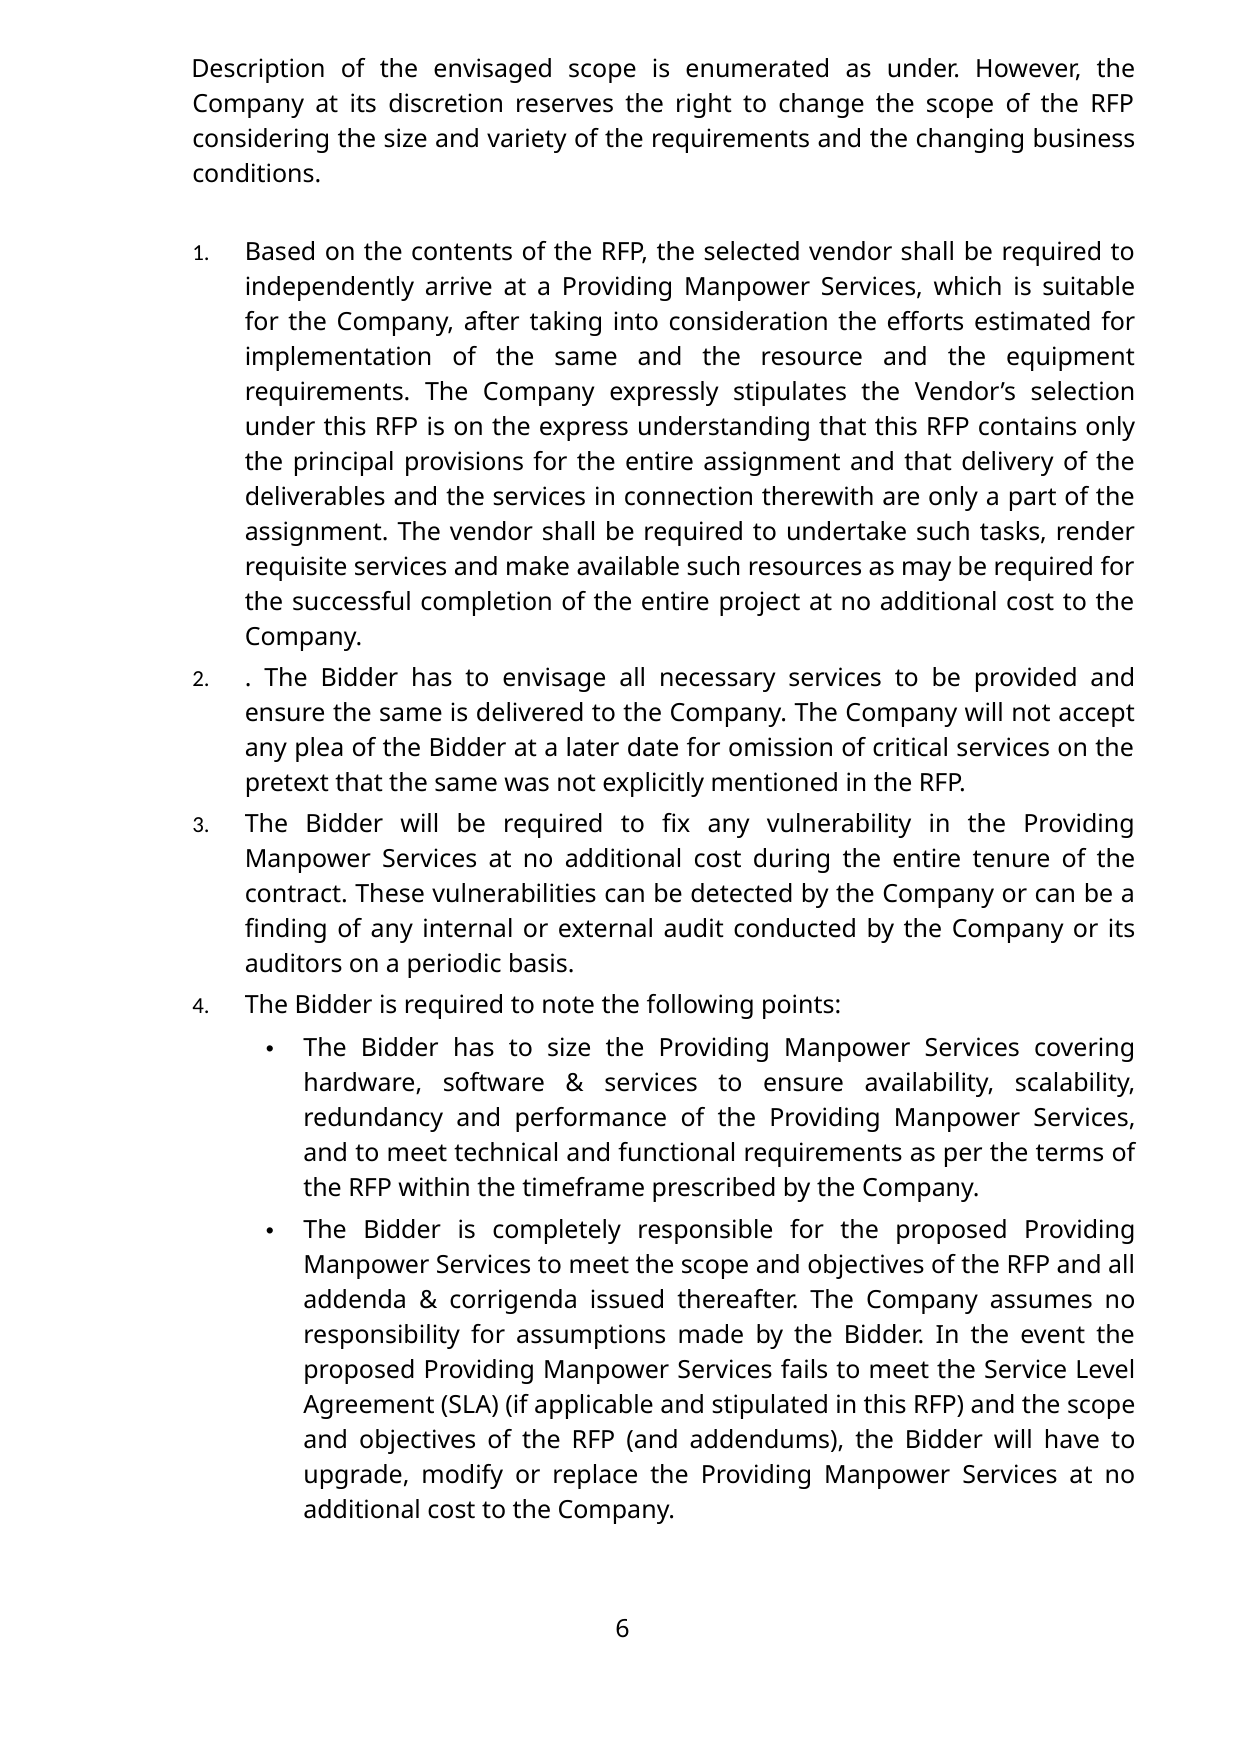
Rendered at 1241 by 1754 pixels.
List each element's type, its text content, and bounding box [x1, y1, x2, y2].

text Description of the envisaged scope is enumerated as under. However, the Company at its discretion reserves the right to change the scope of the RFP considering the size and variety of the requirements and the changing business conditions. [191, 51, 1136, 189]
list . The Bidder has to envisage all necessary services to be provided and ensure the same is delivered to the Company. The Company will not accept any plea of the Bidder at a later date for omission of critical services on the pretext that the same was not explicitly mentioned in the RFP. [192, 660, 1136, 799]
list The Bidder has to size the Providing Manpower Services covering hardware, software & services to ensure availability, scalability, redundancy and performance of the Providing Manpower Services, and to meet technical and functional requirements as per the terms of the RFP within the timeframe prescribed by the Company. [266, 1030, 1136, 1204]
list Based on the contents of the RFP, the selected vendor shall be required to independently arrive at a Providing Manpower Services, which is suitable for the Company, after taking into consideration the efforts estimated for implementation of the same and the resource and the equipment requirements. The Company expressly stipulates the Vendor’s selection under this RFP is on the express understanding that this RFP contains only the principal provisions for the entire assignment and that delivery of the deliverables and the services in connection therewith are only a part of the assignment. The vendor shall be required to undertake such tasks, render requisite services and make available such resources as may be required for the successful completion of the entire project at no additional cost to the Company. [192, 234, 1136, 653]
list The Bidder will be required to fix any vulnerability in the Providing Manpower Services at no additional cost during the entire tenure of the contract. These vulnerabilities can be detected by the Company or can be a finding of any internal or external audit conducted by the Company or its auditors on a periodic basis. [192, 806, 1136, 980]
list The Bidder is required to note the following points: [192, 987, 1136, 1021]
list The Bidder is completely responsible for the proposed Providing Manpower Services to meet the scope and objectives of the RFP and all addenda & corrigenda issued thereafter. The Company assumes no responsibility for assumptions made by the Bidder. In the event the proposed Providing Manpower Services fails to meet the Service Level Agreement (SLA) (if applicable and stipulated in this RFP) and the scope and objectives of the RFP (and addendums), the Bidder will have to upgrade, modify or replace the Providing Manpower Services at no additional cost to the Company. [266, 1212, 1136, 1526]
